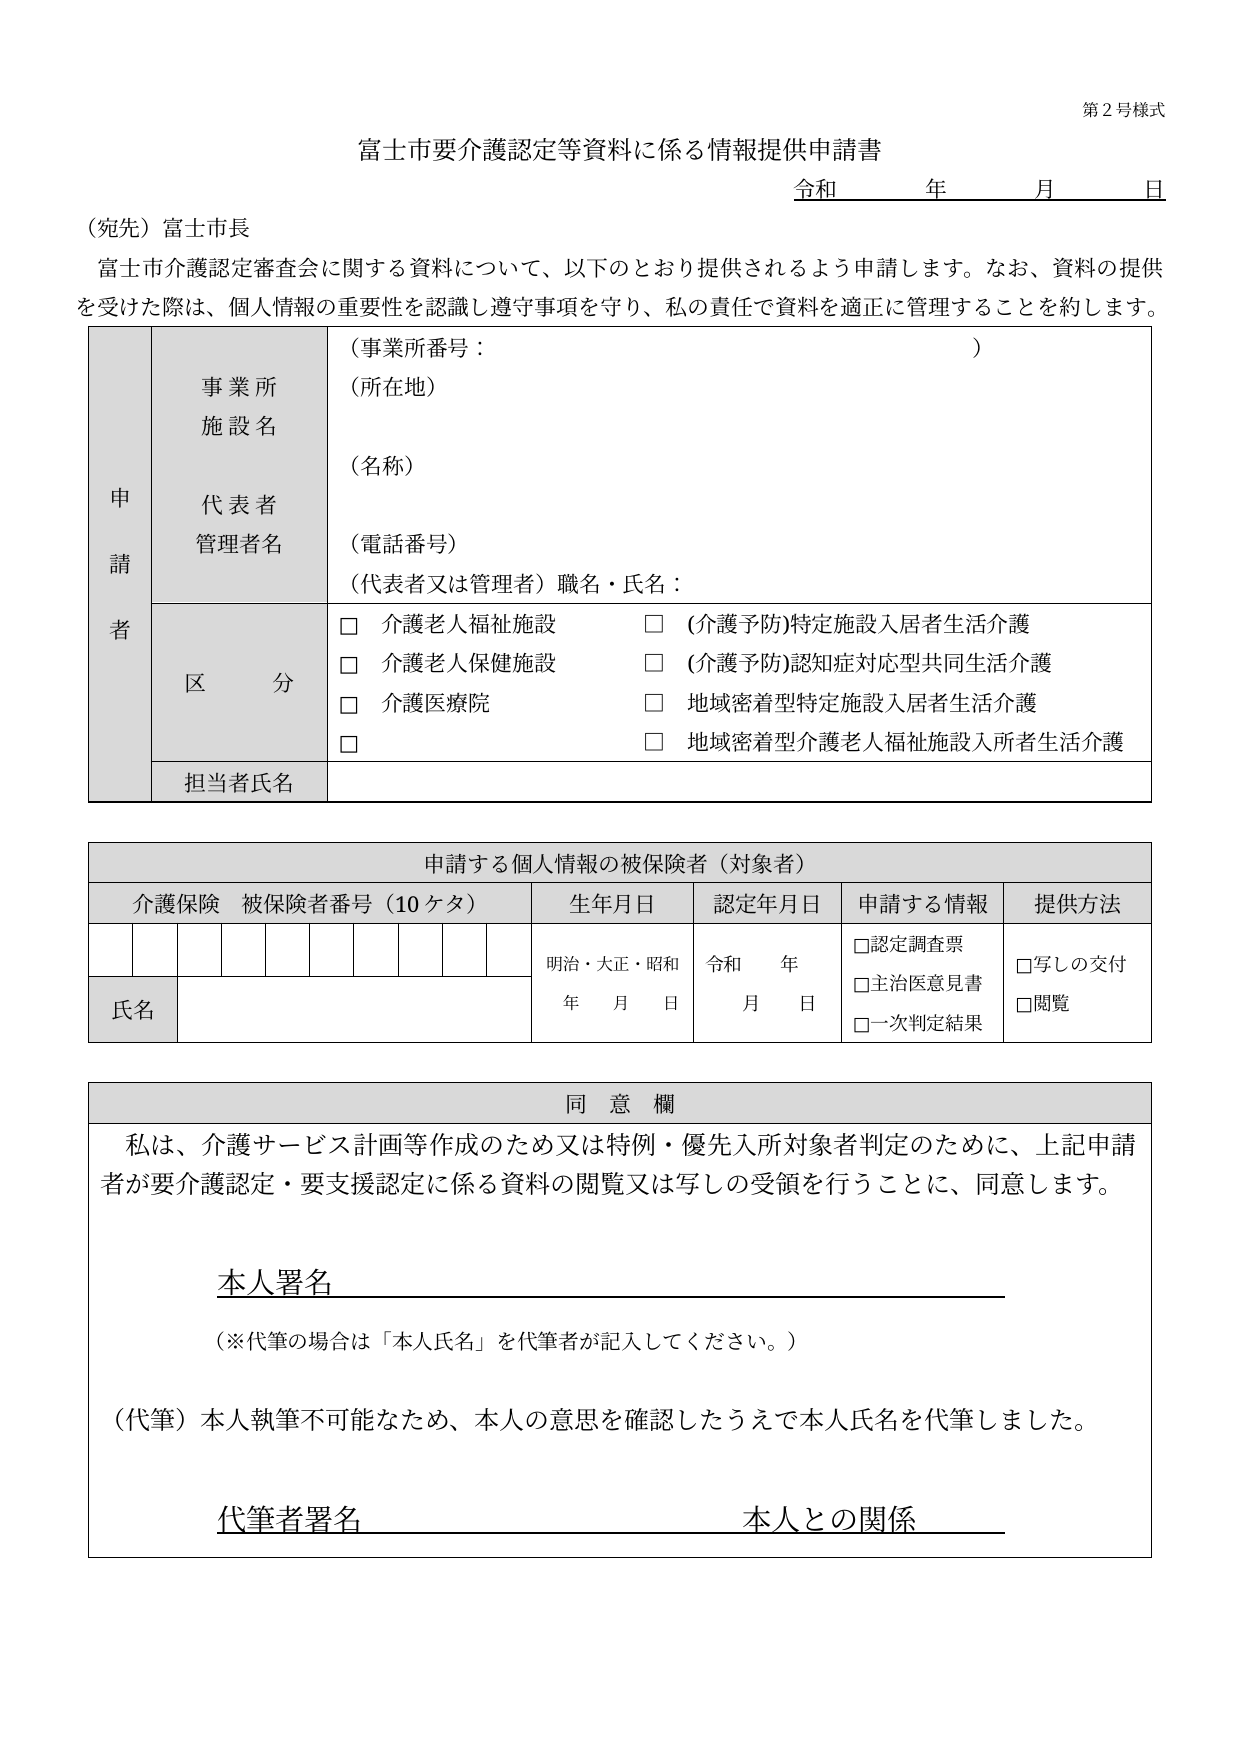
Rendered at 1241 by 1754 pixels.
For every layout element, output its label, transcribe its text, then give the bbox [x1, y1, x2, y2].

table_cell [89, 924, 132, 976]
table_cell 明治・大正・昭和 年 月 日 [532, 924, 693, 1042]
table_header 申 請 者 [89, 327, 151, 801]
table_cell [178, 977, 531, 1042]
table_cell 介護保険 被保険者番号（10ケタ） [89, 883, 531, 923]
table_cell [354, 924, 398, 976]
table_cell [443, 924, 486, 976]
table_cell 生年月日 [532, 883, 693, 923]
text 令和 年 月 日 [75, 168, 1165, 208]
text 富士市介護認定審査会に関する資料について、以下のとおり提供されるよう申請します。なお、資料の提供を受けた際は、個人情報の重要性を認識し遵守事項を守り、私の責任で資料を適正に管理することを約します。 [75, 247, 1165, 326]
table_cell 令和 年 月 日 [694, 924, 841, 1042]
table_cell [310, 924, 353, 976]
table_header 同 意 欄 [89, 1083, 1151, 1123]
table_cell [328, 762, 1151, 801]
table_cell [399, 924, 442, 976]
text 第２号様式 [75, 89, 1165, 129]
text 富士市要介護認定等資料に係る情報提供申請書 [75, 129, 1165, 168]
table_header 申請する個人情報の被保険者（対象者） [89, 843, 1151, 882]
table_cell [266, 924, 309, 976]
table_cell 氏名 [89, 977, 177, 1042]
table_cell [178, 924, 221, 976]
table_cell [222, 924, 265, 976]
table_cell [133, 924, 177, 976]
table_cell 担当者氏名 [152, 762, 327, 801]
table_cell 区 分 [152, 604, 327, 761]
table_cell 認定年月日 [694, 883, 841, 923]
table_cell 提供方法 [1004, 883, 1151, 923]
text （宛先）富士市長 [75, 208, 1165, 247]
table_header （事業所番号： ） （所在地） （名称） （電話番号） （代表者又は管理者）職名・氏名： [328, 327, 1151, 602]
table_cell □写しの交付 □閲覧 [1004, 924, 1151, 1042]
table_header 事 業 所 施 設 名 代 表 者 管理者名 [152, 327, 327, 602]
table_cell □認定調査票 □主治医意見書 □一次判定結果 [842, 924, 1003, 1042]
table_cell □ 介護老人福祉施設 □ (介護予防)特定施設入居者生活介護 □ 介護老人保健施設 □ (介護予防)認知症対応型共同生活介護 □ 介護医療院 □ 地域密着型特定施設入居者生活介護 □ □ 地域密着型介護老人福祉施設入所者生活介護 [328, 604, 1151, 761]
table_cell [487, 924, 531, 976]
table_cell 私は、介護サービス計画等作成のため又は特例・優先入所対象者判定のために、上記申請者が要介護認定・要支援認定に係る資料の閲覧又は写しの受領を行うことに、同意します。 本人署名 （※代筆の場合は「本人氏名」を代筆者が記入してください。） （代筆）本人執筆不可能なため、本人の意思を確認したうえで本人氏名を代筆しました。 代筆者署名 本人との関係 [89, 1124, 1151, 1557]
table_cell 申請する情報 [842, 883, 1003, 923]
